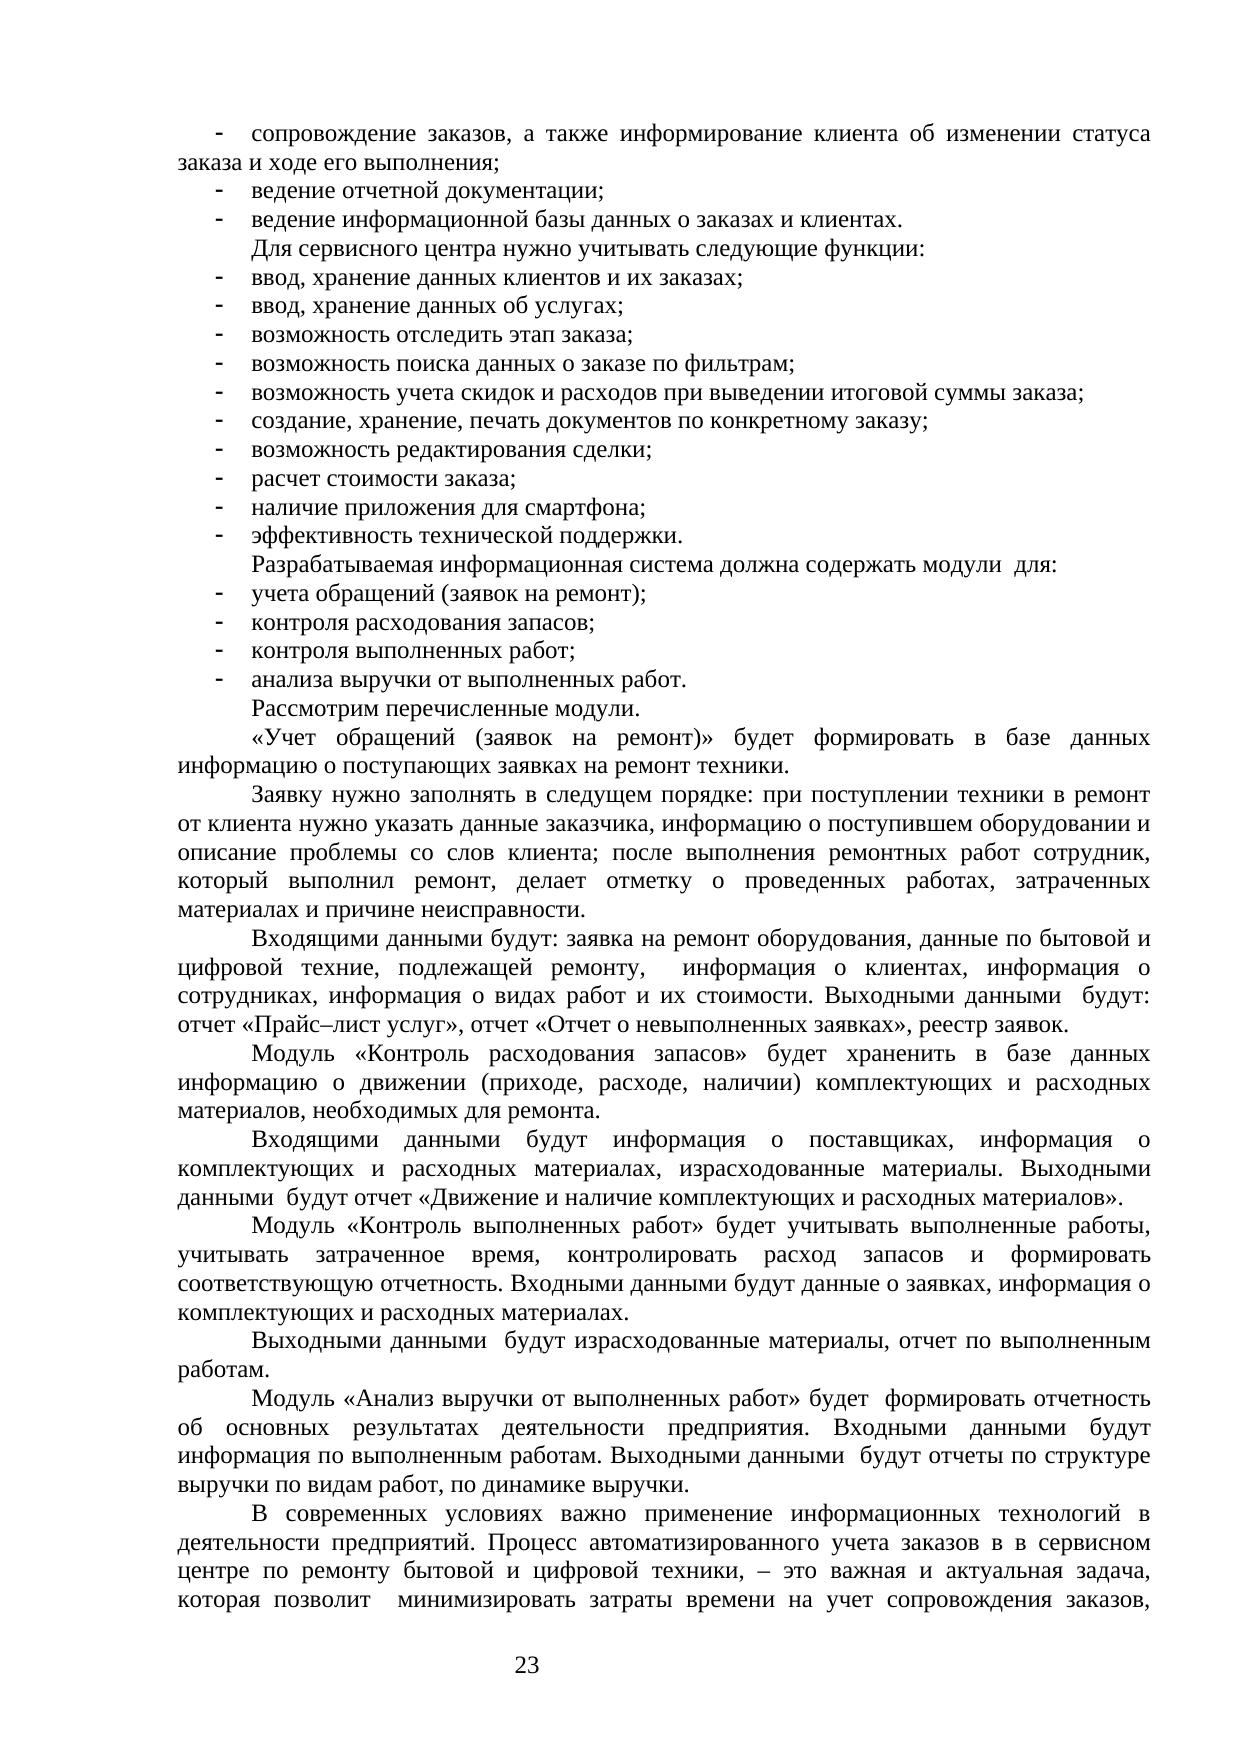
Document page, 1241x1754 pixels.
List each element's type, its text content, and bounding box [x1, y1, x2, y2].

list возможность поиска данных о заказе по фильтрам; [177, 348, 1152, 377]
text Разрабатываемая информационная система должна содержать модули для: [177, 549, 1152, 578]
list ведение отчетной документации; [177, 176, 1152, 204]
list ввод, хранение данных об услугах; [177, 291, 1152, 319]
text Входящими данными будут: заявка на ремонт оборудования, данные по бытовой и цифровой техние, подлежащей ремонту, информация о клиентах, информация о сотрудниках, информация о видах работ и их стоимости. Выходными данными будут: отчет «Прайс–лист услуг», отчет «Отчет о невыполненных заявках», реестр заявок. [177, 923, 1152, 1038]
text Рассмотрим перечисленные модули. [177, 693, 1152, 722]
list учета обращений (заявок на ремонт); [177, 578, 1152, 607]
text Модуль «Контроль расходования запасов» будет храненить в базе данных информацию о движении (приходе, расходе, наличии) комплектующих и расходных материалов, необходимых для ремонта. [177, 1038, 1152, 1124]
list контроля расходования запасов; [177, 607, 1152, 636]
list ввод, хранение данных клиентов и их заказах; [177, 262, 1152, 291]
list анализа выручки от выполненных работ. [177, 664, 1152, 693]
text Выходными данными будут израсходованные материалы, отчет по выполненным работам. [177, 1326, 1152, 1383]
text Модуль «Анализ выручки от выполненных работ» будет формировать отчетность об основных результатах деятельности предприятия. Входными данными будут информация по выполненным работам. Выходными данными будут отчеты по структуре выручки по видам работ, по динамике выручки. [177, 1383, 1152, 1498]
text Входящими данными будут информация о поставщиках, информация о комплектующих и расходных материалах, израсходованные материалы. Выходными данными будут отчет «Движение и наличие комплектующих и расходных материалов». [177, 1124, 1152, 1211]
list создание, хранение, печать документов по конкретному заказу; [177, 406, 1152, 434]
text Для сервисного центра нужно учитывать следующие функции: [177, 233, 1152, 262]
list контроля выполненных работ; [177, 636, 1152, 664]
list сопровождение заказов, а также информирование клиента об изменении статуса заказа и ходе его выполнения; [177, 118, 1152, 176]
list ведение информационной базы данных о заказах и клиентах. [177, 204, 1152, 233]
list расчет стоимости заказа; [177, 463, 1152, 492]
list возможность редактирования сделки; [177, 434, 1152, 463]
text Заявку нужно заполнять в следущем порядке: при поступлении техники в ремонт от клиента нужно указать данные заказчика, информацию о поступившем оборудовании и описание проблемы со слов клиента; после выполнения ремонтных работ сотрудник, который выполнил ремонт, делает отметку о проведенных работах, затраченных материалах и причине неисправности. [177, 779, 1152, 923]
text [177, 1498, 1152, 1613]
list возможность учета скидок и расходов при выведении итоговой суммы заказа; [177, 377, 1152, 406]
list наличие приложения для смартфона; [177, 492, 1152, 521]
list возможность отследить этап заказа; [177, 319, 1152, 348]
text «Учет обращений (заявок на ремонт)» будет формировать в базе данных информацию о поступающих заявках на ремонт техники. [177, 722, 1152, 779]
text Модуль «Контроль выполненных работ» будет учитывать выполненные работы, учитывать затраченное время, контролировать расход запасов и формировать соответствующую отчетность. Входными данными будут данные о заявках, информация о комплектующих и расходных материалах. [177, 1211, 1152, 1326]
list эффективность технической поддержки. [177, 521, 1152, 549]
